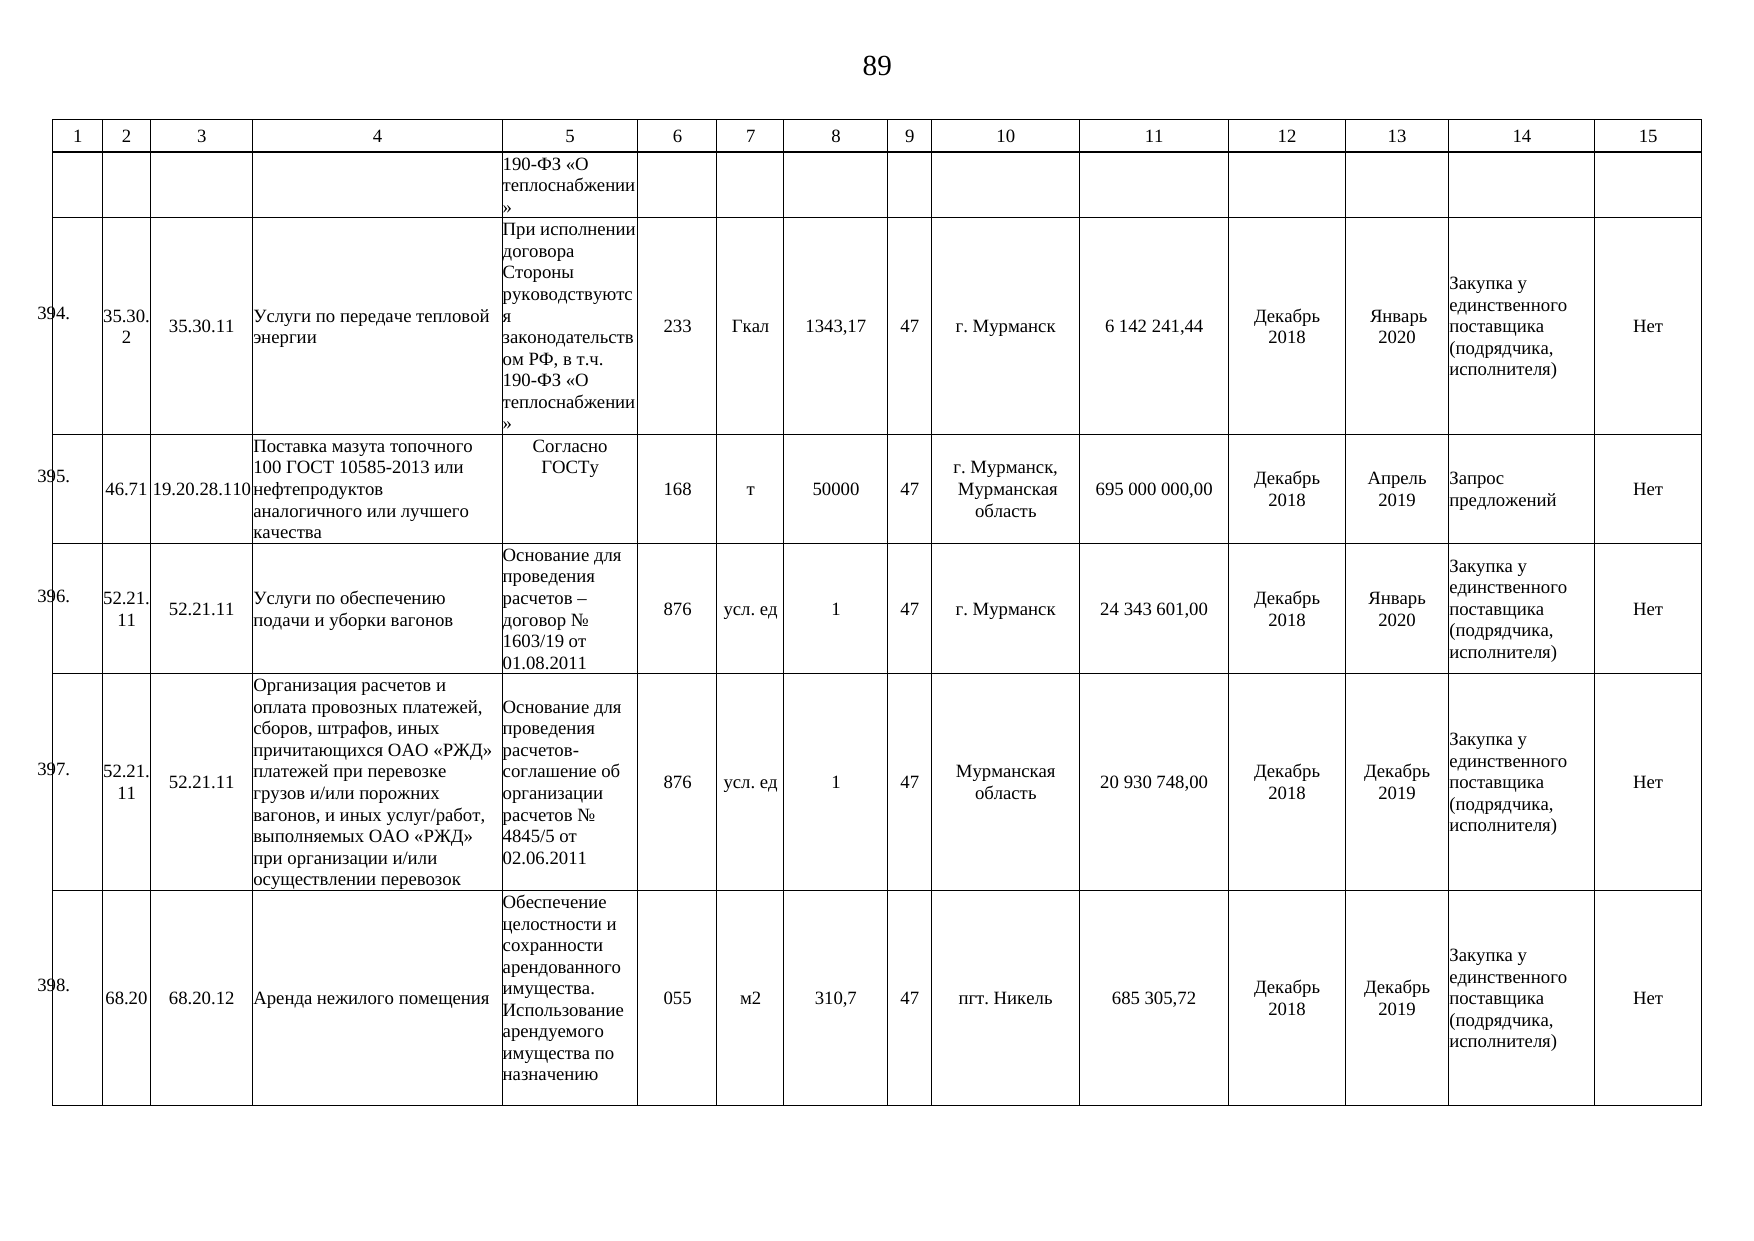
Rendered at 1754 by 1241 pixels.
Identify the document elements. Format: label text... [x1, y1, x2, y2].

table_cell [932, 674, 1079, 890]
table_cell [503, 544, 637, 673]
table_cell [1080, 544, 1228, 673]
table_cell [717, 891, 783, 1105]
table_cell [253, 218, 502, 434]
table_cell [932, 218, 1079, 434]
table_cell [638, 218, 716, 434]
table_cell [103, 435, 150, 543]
table_header 10 [932, 120, 1079, 151]
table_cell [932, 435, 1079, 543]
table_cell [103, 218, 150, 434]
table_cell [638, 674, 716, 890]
table_header 14 [1449, 120, 1594, 151]
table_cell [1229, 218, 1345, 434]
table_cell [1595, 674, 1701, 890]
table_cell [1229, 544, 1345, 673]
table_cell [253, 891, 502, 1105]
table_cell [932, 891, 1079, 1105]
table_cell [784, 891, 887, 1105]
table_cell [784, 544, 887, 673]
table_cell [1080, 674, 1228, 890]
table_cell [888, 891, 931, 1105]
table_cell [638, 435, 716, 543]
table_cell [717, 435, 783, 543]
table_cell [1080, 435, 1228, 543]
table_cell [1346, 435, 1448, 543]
table_header 8 [784, 120, 887, 151]
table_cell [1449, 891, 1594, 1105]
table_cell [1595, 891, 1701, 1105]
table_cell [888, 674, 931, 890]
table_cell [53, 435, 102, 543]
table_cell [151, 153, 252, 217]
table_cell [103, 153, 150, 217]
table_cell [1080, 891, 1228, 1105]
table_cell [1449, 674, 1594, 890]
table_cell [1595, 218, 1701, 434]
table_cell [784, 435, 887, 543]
table_header 1 [53, 120, 102, 151]
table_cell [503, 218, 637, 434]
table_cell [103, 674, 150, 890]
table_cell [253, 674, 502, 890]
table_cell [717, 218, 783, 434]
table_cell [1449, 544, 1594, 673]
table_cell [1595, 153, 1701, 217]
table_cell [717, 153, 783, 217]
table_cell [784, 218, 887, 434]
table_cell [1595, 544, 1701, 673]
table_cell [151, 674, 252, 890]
table_header 5 [503, 120, 637, 151]
table_header 2 [103, 120, 150, 151]
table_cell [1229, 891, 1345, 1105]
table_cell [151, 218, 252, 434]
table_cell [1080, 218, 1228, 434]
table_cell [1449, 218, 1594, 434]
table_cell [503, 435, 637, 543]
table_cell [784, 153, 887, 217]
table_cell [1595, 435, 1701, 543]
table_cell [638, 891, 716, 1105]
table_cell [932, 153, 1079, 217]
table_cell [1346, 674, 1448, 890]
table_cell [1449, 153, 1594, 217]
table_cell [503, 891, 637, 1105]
table_header 7 [717, 120, 783, 151]
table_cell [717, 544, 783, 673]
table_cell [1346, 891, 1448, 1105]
table_header 13 [1346, 120, 1448, 151]
table_header 4 [253, 120, 502, 151]
table_header 15 [1595, 120, 1701, 151]
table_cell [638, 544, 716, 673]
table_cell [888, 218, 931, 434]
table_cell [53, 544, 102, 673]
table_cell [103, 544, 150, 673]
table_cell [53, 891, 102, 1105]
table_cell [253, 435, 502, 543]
table_header 9 [888, 120, 931, 151]
table_header 11 [1080, 120, 1228, 151]
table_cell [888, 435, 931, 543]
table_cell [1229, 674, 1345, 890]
table_header 6 [638, 120, 716, 151]
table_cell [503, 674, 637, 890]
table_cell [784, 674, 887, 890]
table_header 12 [1229, 120, 1345, 151]
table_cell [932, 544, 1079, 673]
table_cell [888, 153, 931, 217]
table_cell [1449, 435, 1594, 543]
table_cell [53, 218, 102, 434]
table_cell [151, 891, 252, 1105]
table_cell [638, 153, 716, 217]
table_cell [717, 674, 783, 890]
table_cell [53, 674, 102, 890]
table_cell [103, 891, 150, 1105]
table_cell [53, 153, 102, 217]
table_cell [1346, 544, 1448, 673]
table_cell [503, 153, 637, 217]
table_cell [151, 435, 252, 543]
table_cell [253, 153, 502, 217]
table_header 3 [151, 120, 252, 151]
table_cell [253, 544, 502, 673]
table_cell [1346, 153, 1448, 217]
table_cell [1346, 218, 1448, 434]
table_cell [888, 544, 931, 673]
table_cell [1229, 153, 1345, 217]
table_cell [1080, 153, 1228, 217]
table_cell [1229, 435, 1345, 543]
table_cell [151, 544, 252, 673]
